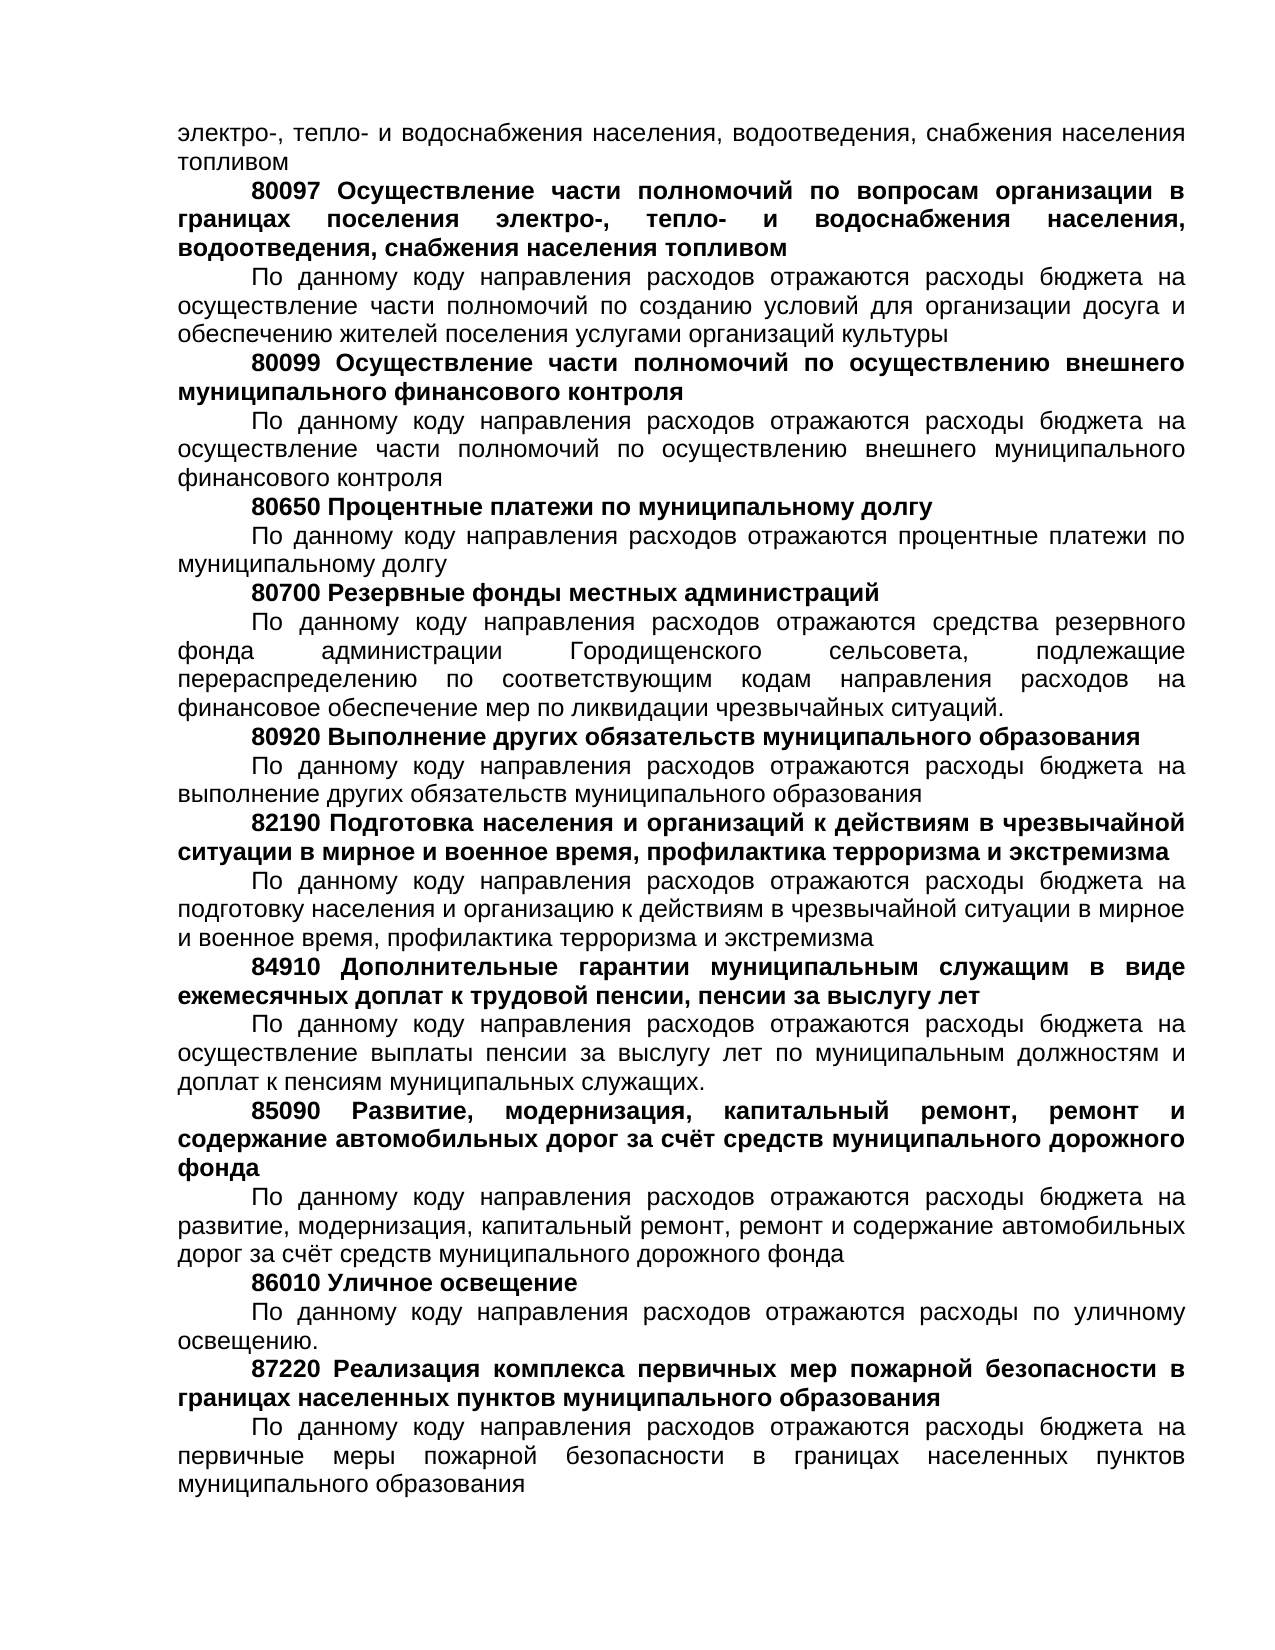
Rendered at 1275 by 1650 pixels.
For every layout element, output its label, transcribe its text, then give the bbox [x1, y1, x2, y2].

text 80099 Осуществление части полномочий по осуществлению внешнего муниципального финансового контроля [177, 348, 1186, 406]
text По данному коду направления расходов отражаются расходы бюджета на осуществление части полномочий по созданию условий для организации досуга и обеспечению жителей поселения услугами организаций культуры [177, 262, 1186, 348]
text По данному коду направления расходов отражаются средства резервного фонда администрации Городищенского сельсовета, подлежащие перераспределению по соответствующим кодам направления расходов на финансовое обеспечение мер по ликвидации чрезвычайных ситуаций. [177, 607, 1186, 722]
text По данному коду направления расходов отражаются расходы по уличному освещению. [177, 1297, 1186, 1354]
text По данному коду направления расходов отражаются расходы бюджета на осуществление части полномочий по осуществлению внешнего муниципального финансового контроля [177, 406, 1186, 492]
text По данному коду направления расходов отражаются расходы бюджета на развитие, модернизация, капитальный ремонт, ремонт и содержание автомобильных дорог за счёт средств муниципального дорожного фонда [177, 1182, 1186, 1268]
text 85090 Развитие, модернизация, капитальный ремонт, ремонт и содержание автомобильных дорог за счёт средств муниципального дорожного фонда [177, 1096, 1186, 1182]
text По данному коду направления расходов отражаются расходы бюджета на подготовку населения и организацию к действиям в чрезвычайной ситуации в мирное и военное время, профилактика терроризма и экстремизма [177, 866, 1186, 952]
text 80700 Резервные фонды местных администраций [177, 578, 1186, 607]
text По данному коду направления расходов отражаются расходы бюджета на выполнение других обязательств муниципального образования [177, 751, 1186, 808]
text 82190 Подготовка населения и организаций к действиям в чрезвычайной ситуации в мирное и военное время, профилактика терроризма и экстремизма [177, 808, 1186, 866]
text 84910 Дополнительные гарантии муниципальным служащим в виде ежемесячных доплат к трудовой пенсии, пенсии за выслугу лет [177, 952, 1186, 1009]
text 80097 Осуществление части полномочий по вопросам организации в границах поселения электро-, тепло- и водоснабжения населения, водоотведения, снабжения населения топливом [177, 176, 1186, 262]
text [177, 118, 1186, 176]
text 86010 Уличное освещение [177, 1268, 1186, 1297]
text 80650 Процентные платежи по муниципальному долгу [177, 492, 1186, 521]
text По данному коду направления расходов отражаются процентные платежи по муниципальному долгу [177, 521, 1186, 578]
text По данному коду направления расходов отражаются расходы бюджета на осуществление выплаты пенсии за выслугу лет по муниципальным должностям и доплат к пенсиям муниципальных служащих. [177, 1009, 1186, 1096]
text 80920 Выполнение других обязательств муниципального образования [177, 722, 1186, 751]
text По данному коду направления расходов отражаются расходы бюджета на первичные меры пожарной безопасности в границах населенных пунктов муниципального образования [177, 1412, 1186, 1498]
text 87220 Реализация комплекса первичных мер пожарной безопасности в границах населенных пунктов муниципального образования [177, 1354, 1186, 1412]
